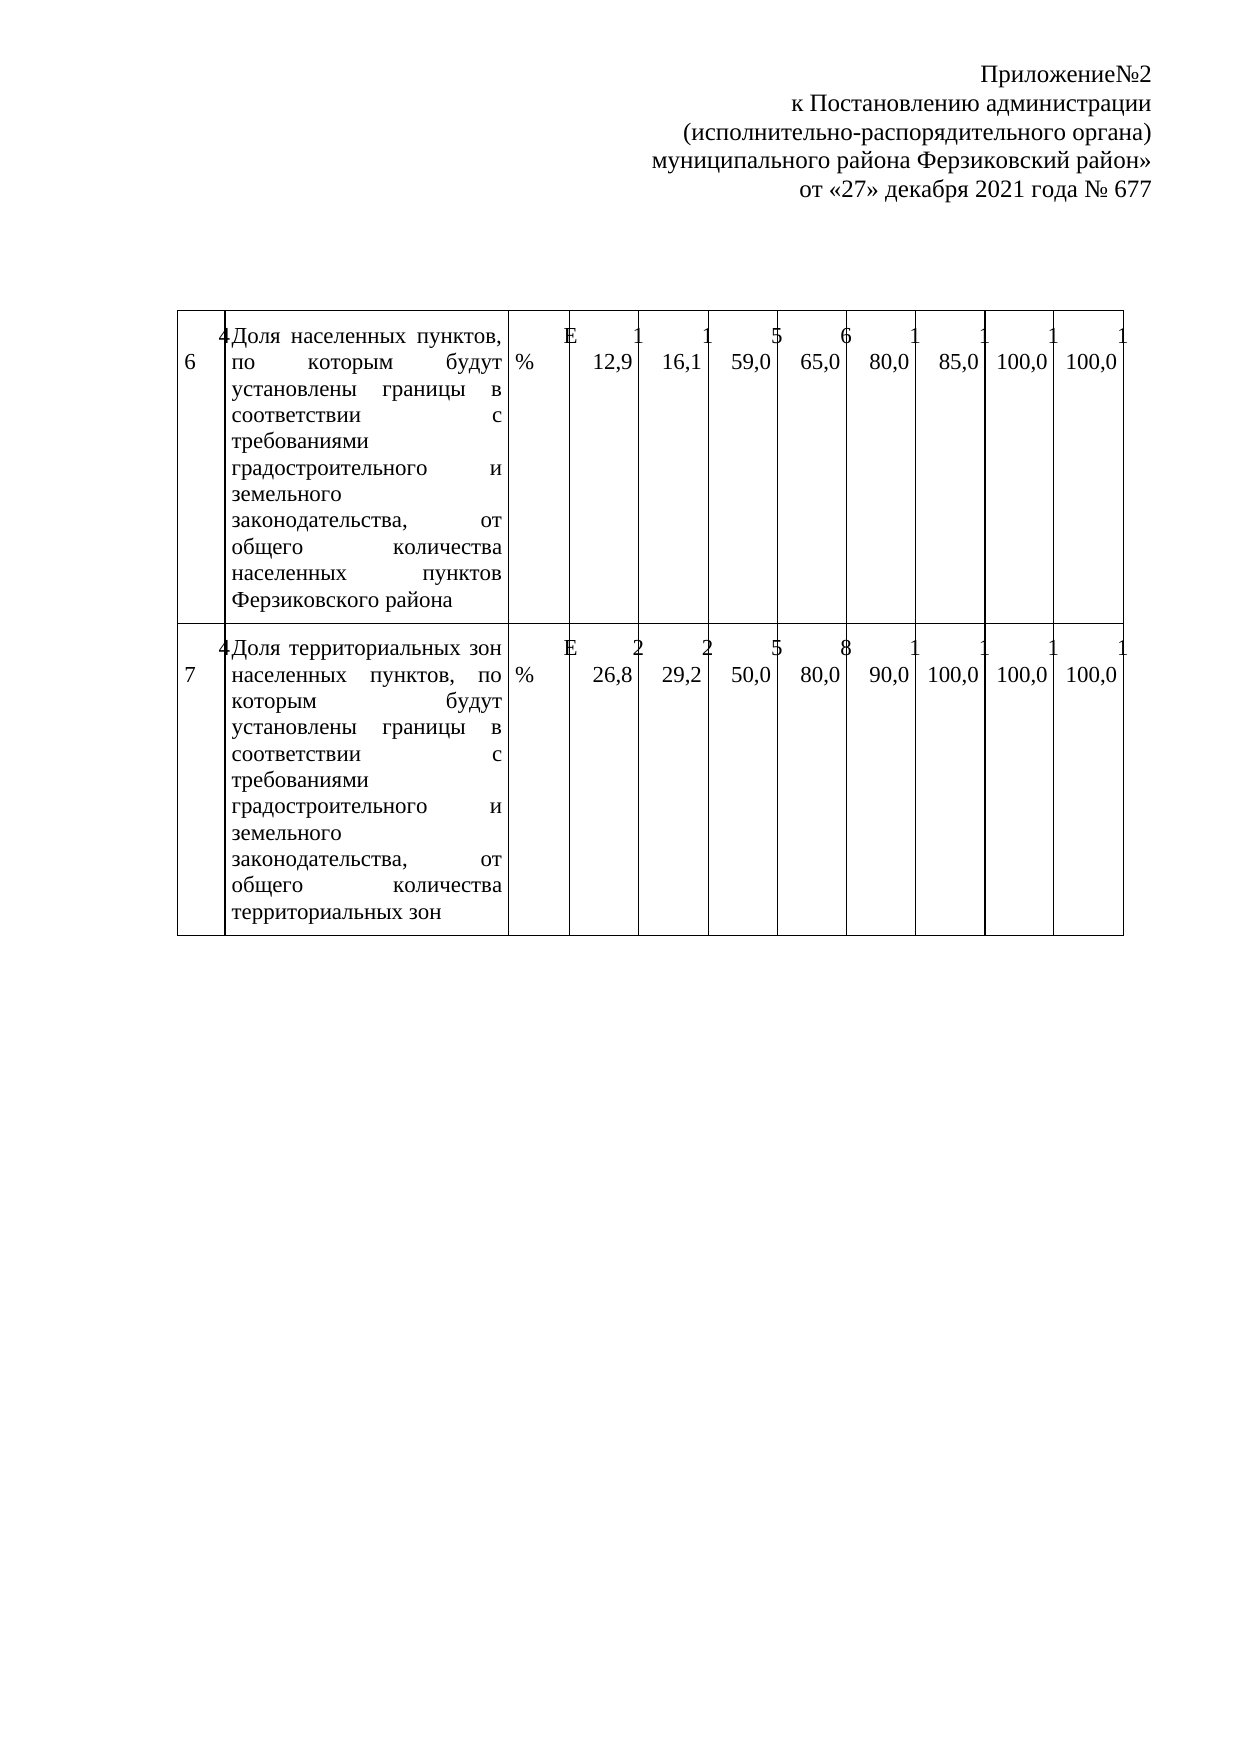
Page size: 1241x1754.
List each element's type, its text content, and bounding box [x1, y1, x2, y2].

table_cell Доля территориальных зон населенных пунктов, по которым будут установлены границы в соответствии с требованиями градостроительного и земельного законодательства, от общего количества территориальных зон [226, 624, 508, 935]
table_cell 226,8 [570, 624, 638, 935]
table_header 665,0 [778, 311, 846, 623]
table_cell 190,0 [847, 624, 915, 935]
table_header 559,0 [709, 311, 777, 623]
text муниципального района Ферзиковский район» [177, 145, 1152, 174]
text Приложение№2 [177, 59, 1152, 88]
table_header 1100,0 [1054, 311, 1123, 623]
table_header Е% [509, 311, 569, 623]
table_header 116,1 [639, 311, 708, 623]
table_cell Е% [509, 624, 569, 935]
table_header 180,0 [847, 311, 915, 623]
table_cell 1100,0 [916, 624, 984, 935]
table_cell 550,0 [709, 624, 777, 935]
table_cell 1100,0 [1054, 624, 1123, 935]
text (исполнительно-распорядительного органа) [177, 117, 1152, 145]
table_cell 229,2 [639, 624, 708, 935]
table_cell 4 7 [178, 624, 224, 935]
table_header 185,0 [916, 311, 984, 623]
table_header Доля населенных пунктов, по которым будут установлены границы в соответствии с требованиями градостроительного и земельного законодательства, от общего количества населенных пунктов Ферзиковского района [226, 311, 508, 623]
text к Постановлению администрации [177, 88, 1152, 117]
table_cell 880,0 [778, 624, 846, 935]
table_header 112,9 [570, 311, 638, 623]
table_cell 1100,0 [986, 624, 1053, 935]
table_header 1100,0 [986, 311, 1053, 623]
table_header 4 6 [178, 311, 224, 623]
text от «27» декабря 2021 года № 677 [177, 174, 1152, 203]
